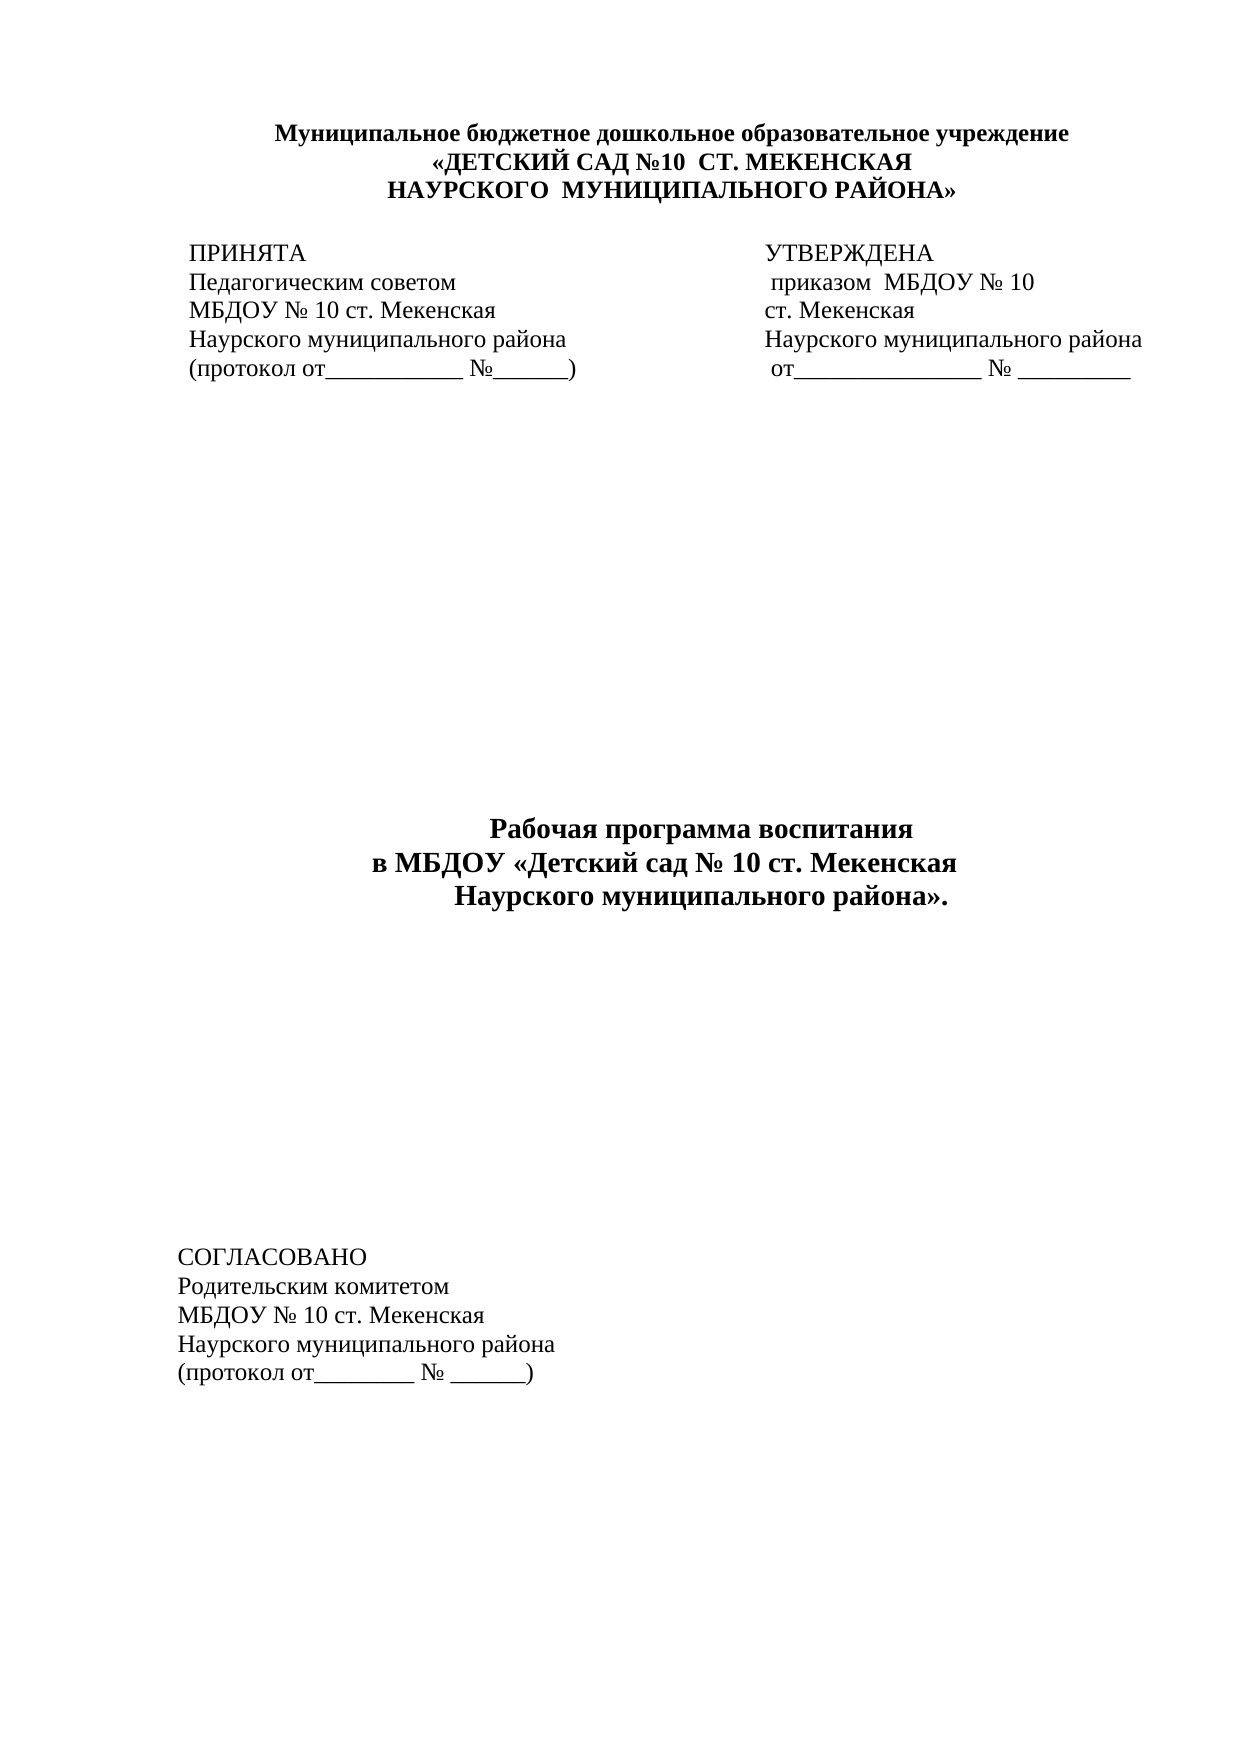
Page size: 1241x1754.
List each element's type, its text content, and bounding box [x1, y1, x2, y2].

text НАУРСКОГО МУНИЦИПАЛЬНОГО РАЙОНА» [177, 176, 1167, 204]
text Муниципальное бюджетное дошкольное образовательное учреждение [177, 118, 1167, 147]
table_header УТВЕРЖДЕНА приказом МБДОУ № 10 ст. Мекенская Наурского муниципального района от_______________ № _________ [670, 238, 1174, 382]
text МБДОУ № 10 ст. Мекенская [177, 1300, 1152, 1329]
text (протокол от________ № ______) [177, 1357, 1152, 1386]
text Родительским комитетом [177, 1271, 1152, 1300]
table_header ПРИНЯТА Педагогическим советом МБДОУ № 10 ст. Мекенская Наурского муниципального района (протокол от___________ №______) [177, 238, 670, 382]
text «ДЕТСКИЙ САД №10 СТ. МЕКЕНСКАЯ [177, 147, 1167, 176]
text СОГЛАСОВАНО [177, 1242, 1152, 1271]
text Наурского муниципального района [177, 1329, 1152, 1357]
list Наурского муниципального района». [177, 878, 1152, 912]
list Рабочая программа воспитания в МБДОУ «Детский сад № 10 ст. Мекенская [177, 811, 1152, 878]
